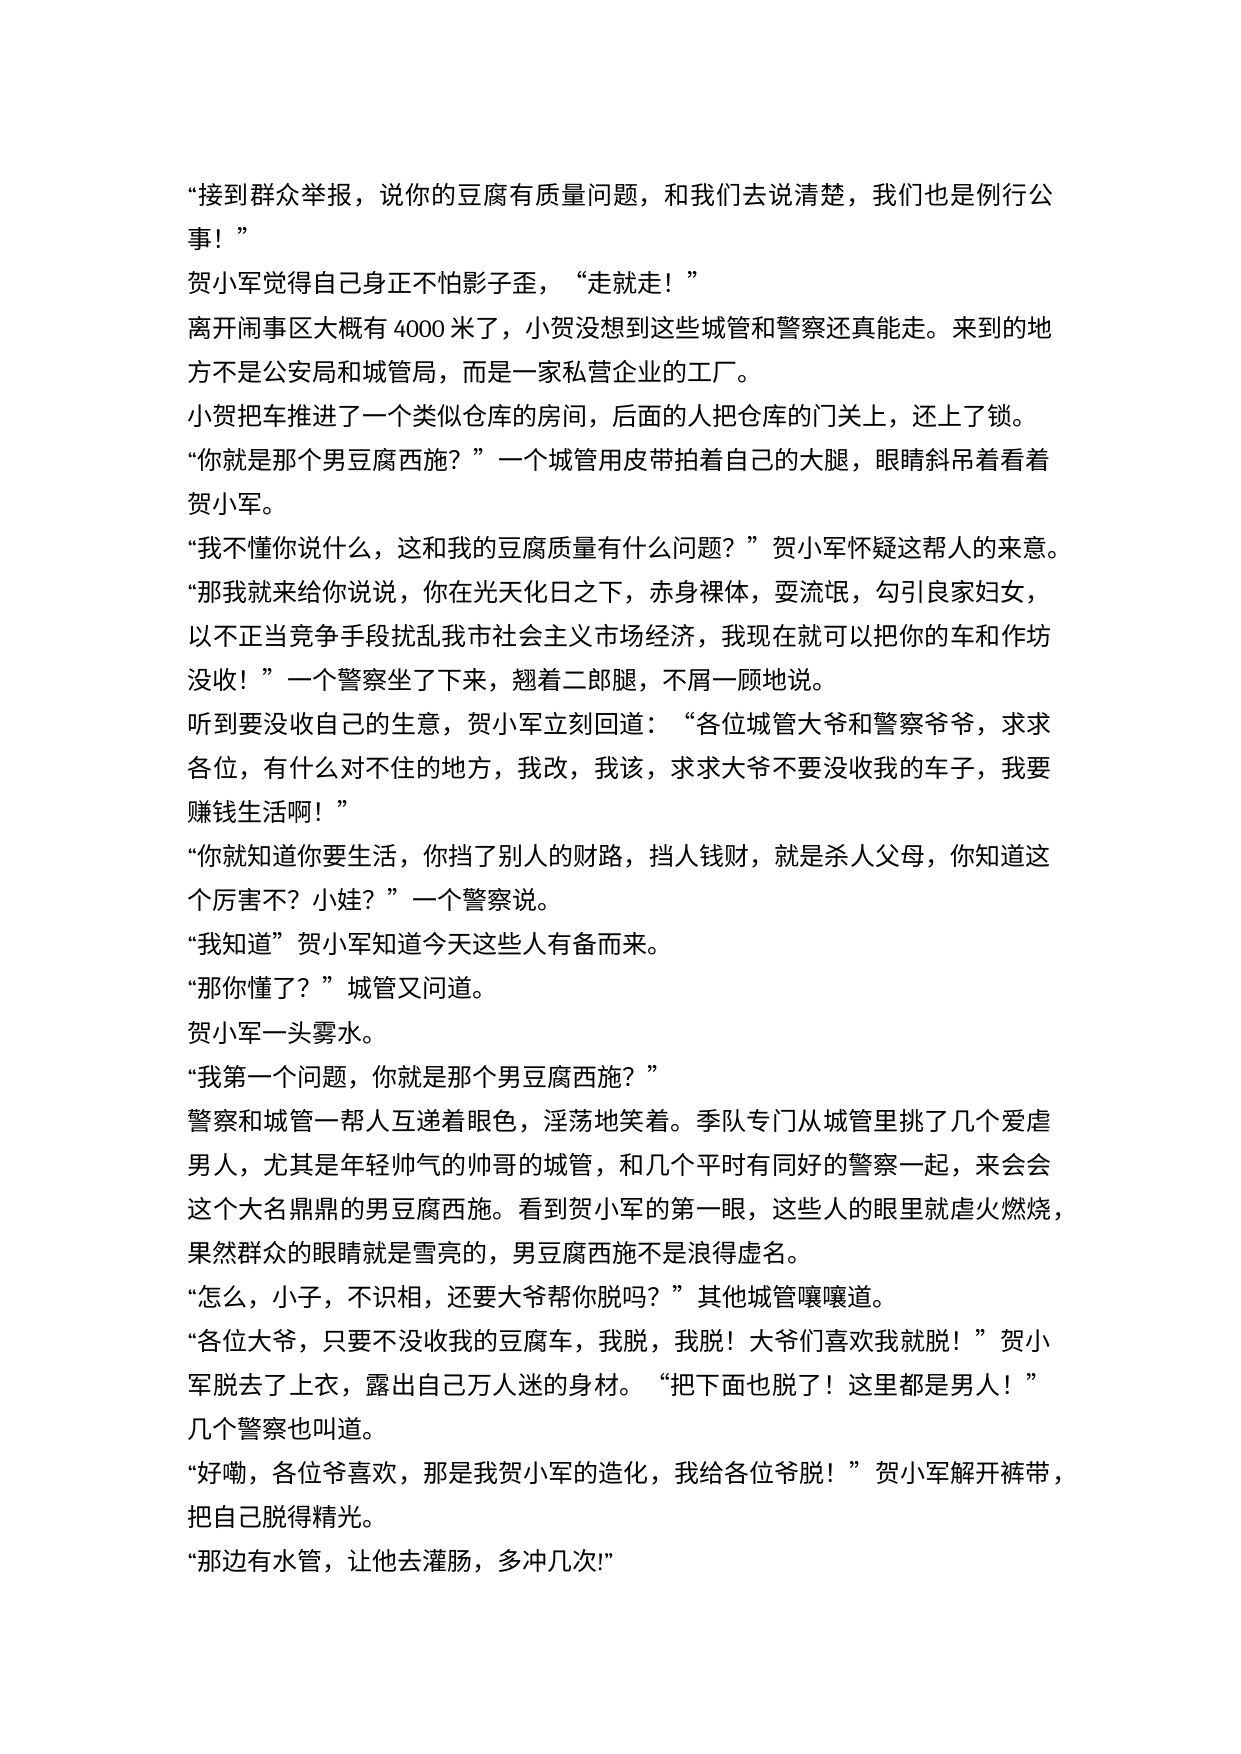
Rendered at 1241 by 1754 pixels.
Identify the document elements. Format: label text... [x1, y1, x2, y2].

text 贺小军觉得自己身正不怕影子歪，“走就走！” [187, 260, 1053, 304]
text 离开闹事区大概有4000米了，小贺没想到这些城管和警察还真能走。来到的地方不是公安局和城管局，而是一家私营企业的工厂。 [187, 304, 1053, 392]
text 贺小军一头雾水。 [187, 1009, 1053, 1053]
text “你就是那个男豆腐西施？”一个城管用皮带拍着自己的大腿，眼睛斜吊着看着贺小军。 [187, 436, 1053, 524]
text “我知道”贺小军知道今天这些人有备而来。 [187, 921, 1053, 965]
text 听到要没收自己的生意，贺小军立刻回道：“各位城管大爷和警察爷爷，求求各位，有什么对不住的地方，我改，我该，求求大爷不要没收我的车子，我要赚钱生活啊！” [187, 701, 1053, 833]
text “各位大爷，只要不没收我的豆腐车，我脱，我脱！大爷们喜欢我就脱！”贺小军脱去了上衣，露出自己万人迷的身材。“把下面也脱了！这里都是男人！”几个警察也叫道。 [187, 1318, 1053, 1450]
text “怎么，小子，不识相，还要大爷帮你脱吗？”其他城管嚷嚷道。 [187, 1273, 1053, 1318]
text “你就知道你要生活，你挡了别人的财路，挡人钱财，就是杀人父母，你知道这个厉害不？小娃？”一个警察说。 [187, 833, 1053, 921]
text “那你懂了？”城管又问道。 [187, 965, 1053, 1009]
text “我不懂你说什么，这和我的豆腐质量有什么问题？”贺小军怀疑这帮人的来意。 [187, 524, 1053, 568]
text “那我就来给你说说，你在光天化日之下，赤身裸体，耍流氓，勾引良家妇女，以不正当竞争手段扰乱我市社会主义市场经济，我现在就可以把你的车和作坊没收！”一个警察坐了下来，翘着二郎腿，不屑一顾地说。 [187, 568, 1053, 701]
text “接到群众举报，说你的豆腐有质量问题，和我们去说清楚，我们也是例行公事！” [187, 172, 1053, 260]
text “那边有水管，让他去灌肠，多冲几次!” [187, 1538, 1053, 1582]
text 小贺把车推进了一个类似仓库的房间，后面的人把仓库的门关上，还上了锁。 [187, 392, 1053, 436]
text 警察和城管一帮人互递着眼色，淫荡地笑着。季队专门从城管里挑了几个爱虐男人，尤其是年轻帅气的帅哥的城管，和几个平时有同好的警察一起，来会会这个大名鼎鼎的男豆腐西施。看到贺小军的第一眼，这些人的眼里就虐火燃烧，果然群众的眼睛就是雪亮的，男豆腐西施不是浪得虚名。 [187, 1097, 1053, 1273]
text “我第一个问题，你就是那个男豆腐西施？” [187, 1053, 1053, 1097]
text “好嘞，各位爷喜欢，那是我贺小军的造化，我给各位爷脱！”贺小军解开裤带，把自己脱得精光。 [187, 1450, 1053, 1538]
